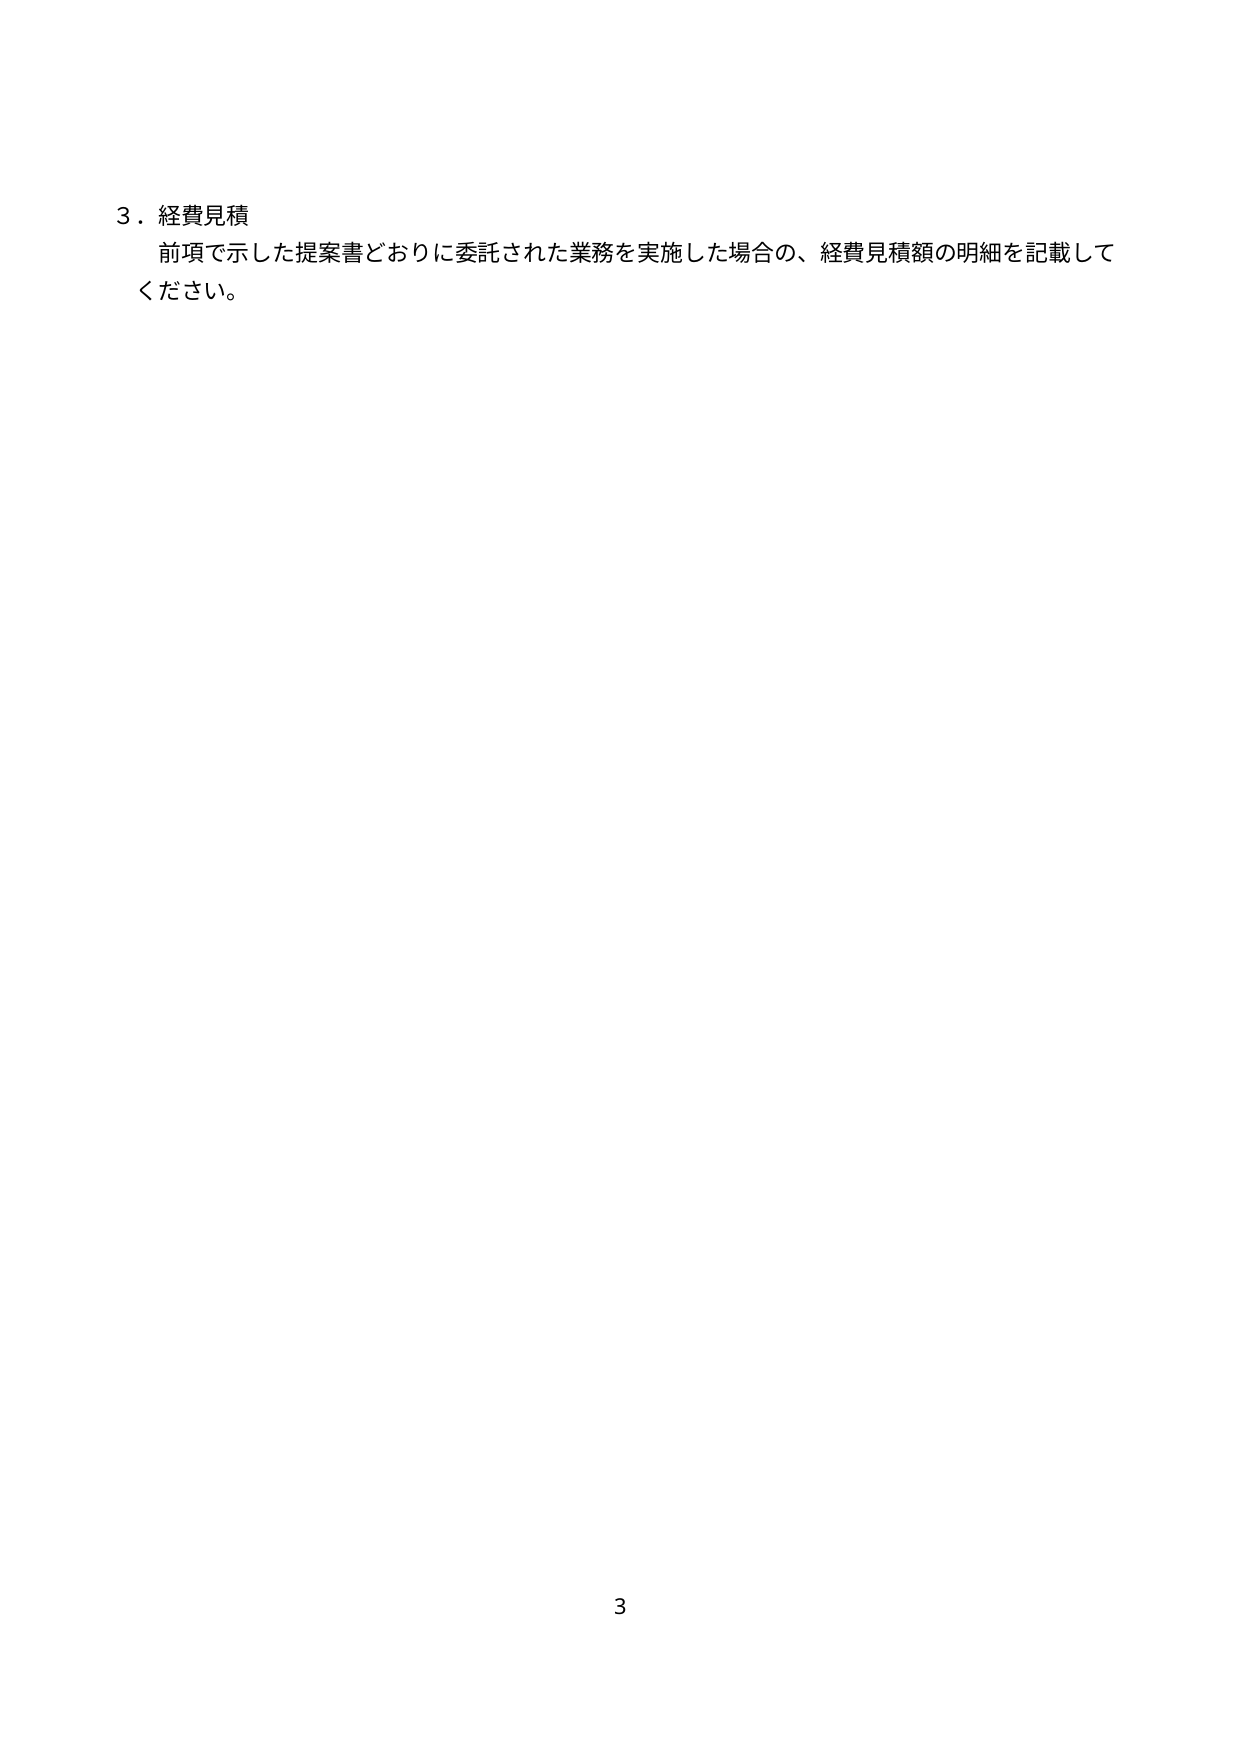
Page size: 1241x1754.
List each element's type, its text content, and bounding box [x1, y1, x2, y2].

text ３．経費見積 [112, 196, 1117, 233]
text ください。 [135, 271, 1117, 308]
text 前項で示した提案書どおりに委託された業務を実施した場合の、経費見積額の明細を記載して [142, 233, 1117, 271]
